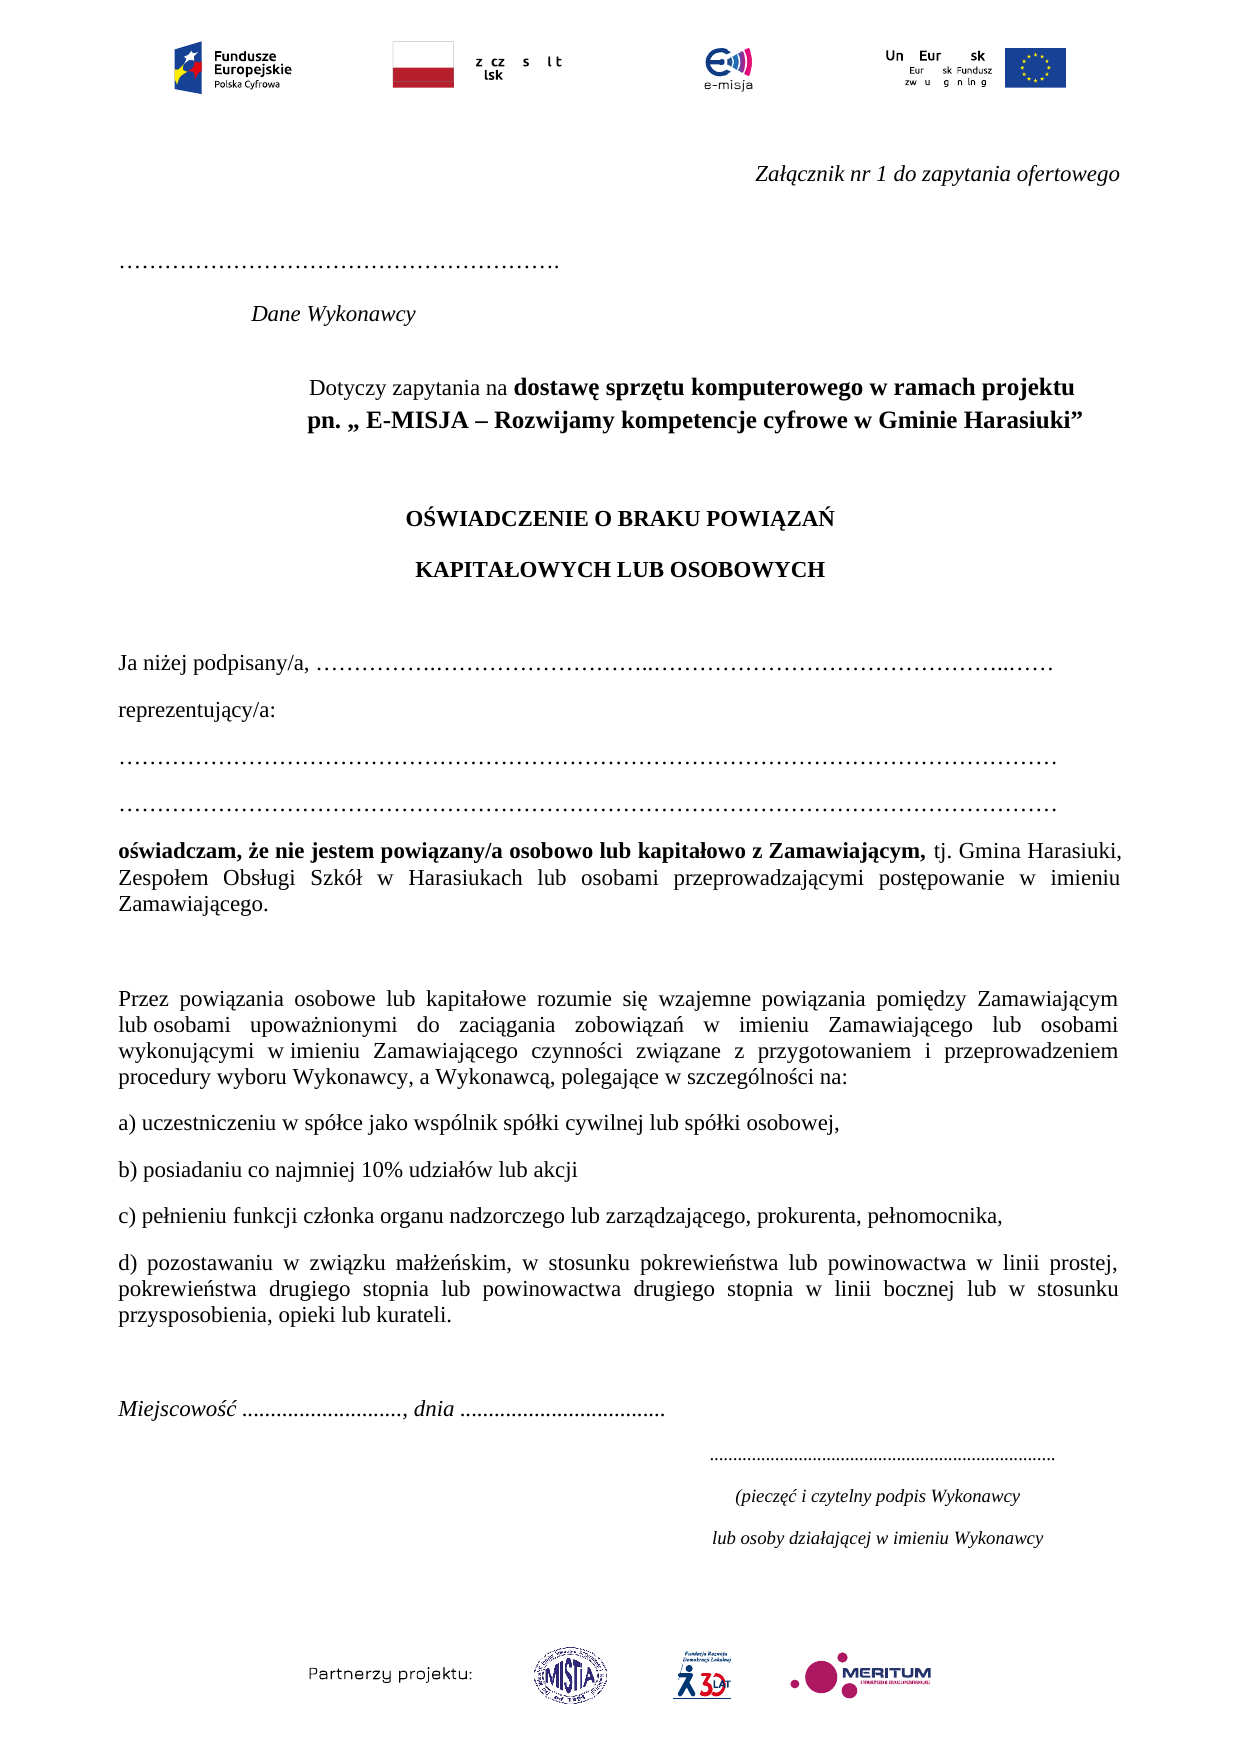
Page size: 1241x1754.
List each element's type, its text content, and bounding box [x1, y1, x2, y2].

text …………………………………………………. [118, 247, 1122, 273]
text OŚWIADCZENIE O BRAKU POWIĄZAŃ [118, 505, 1122, 531]
text a) uczestniczeniu w spółce jako wspólnik spółki cywilnej lub spółki osobowej, [118, 1110, 1120, 1136]
text reprezentujący/a: [118, 696, 1122, 722]
text KAPITAŁOWYCH LUB OSOBOWYCH [118, 556, 1122, 582]
text b) posiadaniu co najmniej 10% udziałów lub akcji [118, 1157, 1120, 1182]
picture [721, 43, 761, 81]
text lub osoby działającej w imieniu Wykonawcy [635, 1527, 1122, 1549]
text c) pełnieniu funkcji członka organu nadzorczego lub zarządzającego, prokurenta, pełnomocnika, [118, 1203, 1120, 1229]
text (pieczęć i czytelny podpis Wykonawcy [635, 1485, 1122, 1506]
list Dotyczy zapytania na dostawę sprzętu komputerowego w ramach projektu pn. „ E-MISJA – Rozwijamy kompetencje cyfrowe w Gminie Harasiuki” [268, 372, 1122, 434]
text Przez powiązania osobowe lub kapitałowe rozumie się wzajemne powiązania pomiędzy Zamawiającym lub osobami upoważnionymi do zaciągania zobowiązań w imieniu Zamawiającego lub osobami wykonującymi w imieniu Zamawiającego czynności związane z przygotowaniem i przeprowadzeniem procedury wyboru Wykonawcy, a Wykonawcą, polegające w szczególności na: [118, 986, 1120, 1089]
text d) pozostawaniu w związku małżeńskim, w stosunku pokrewieństwa lub powinowactwa w linii prostej, pokrewieństwa drugiego stopnia lub powinowactwa drugiego stopnia w linii bocznej lub w stosunku przysposobienia, opieki lub kurateli. [118, 1250, 1120, 1327]
text …………………………………………………………………………………………………………… [118, 790, 1122, 817]
text .......................................................................... [710, 1442, 1122, 1464]
list Załącznik nr 1 do zapytania ofertowego [267, 160, 1122, 187]
text oświadczam, że nie jestem powiązany/a osobowo lub kapitałowo z Zamawiającym, tj. Gmina Harasiuki, Zespołem Obsługi Szkół w Harasiukach lub osobami przeprowadzającymi postępowanie w imieniu Zamawiającego. [118, 837, 1122, 917]
text Ja niżej podpisany/a, …………….………………………..………………………………………..…… [118, 649, 1122, 675]
text …………………………………………………………………………………………………………… [118, 743, 1122, 769]
text Miejscowość ............................, dnia .................................... [118, 1395, 1122, 1422]
text Dane Wykonawcy [251, 299, 1122, 326]
